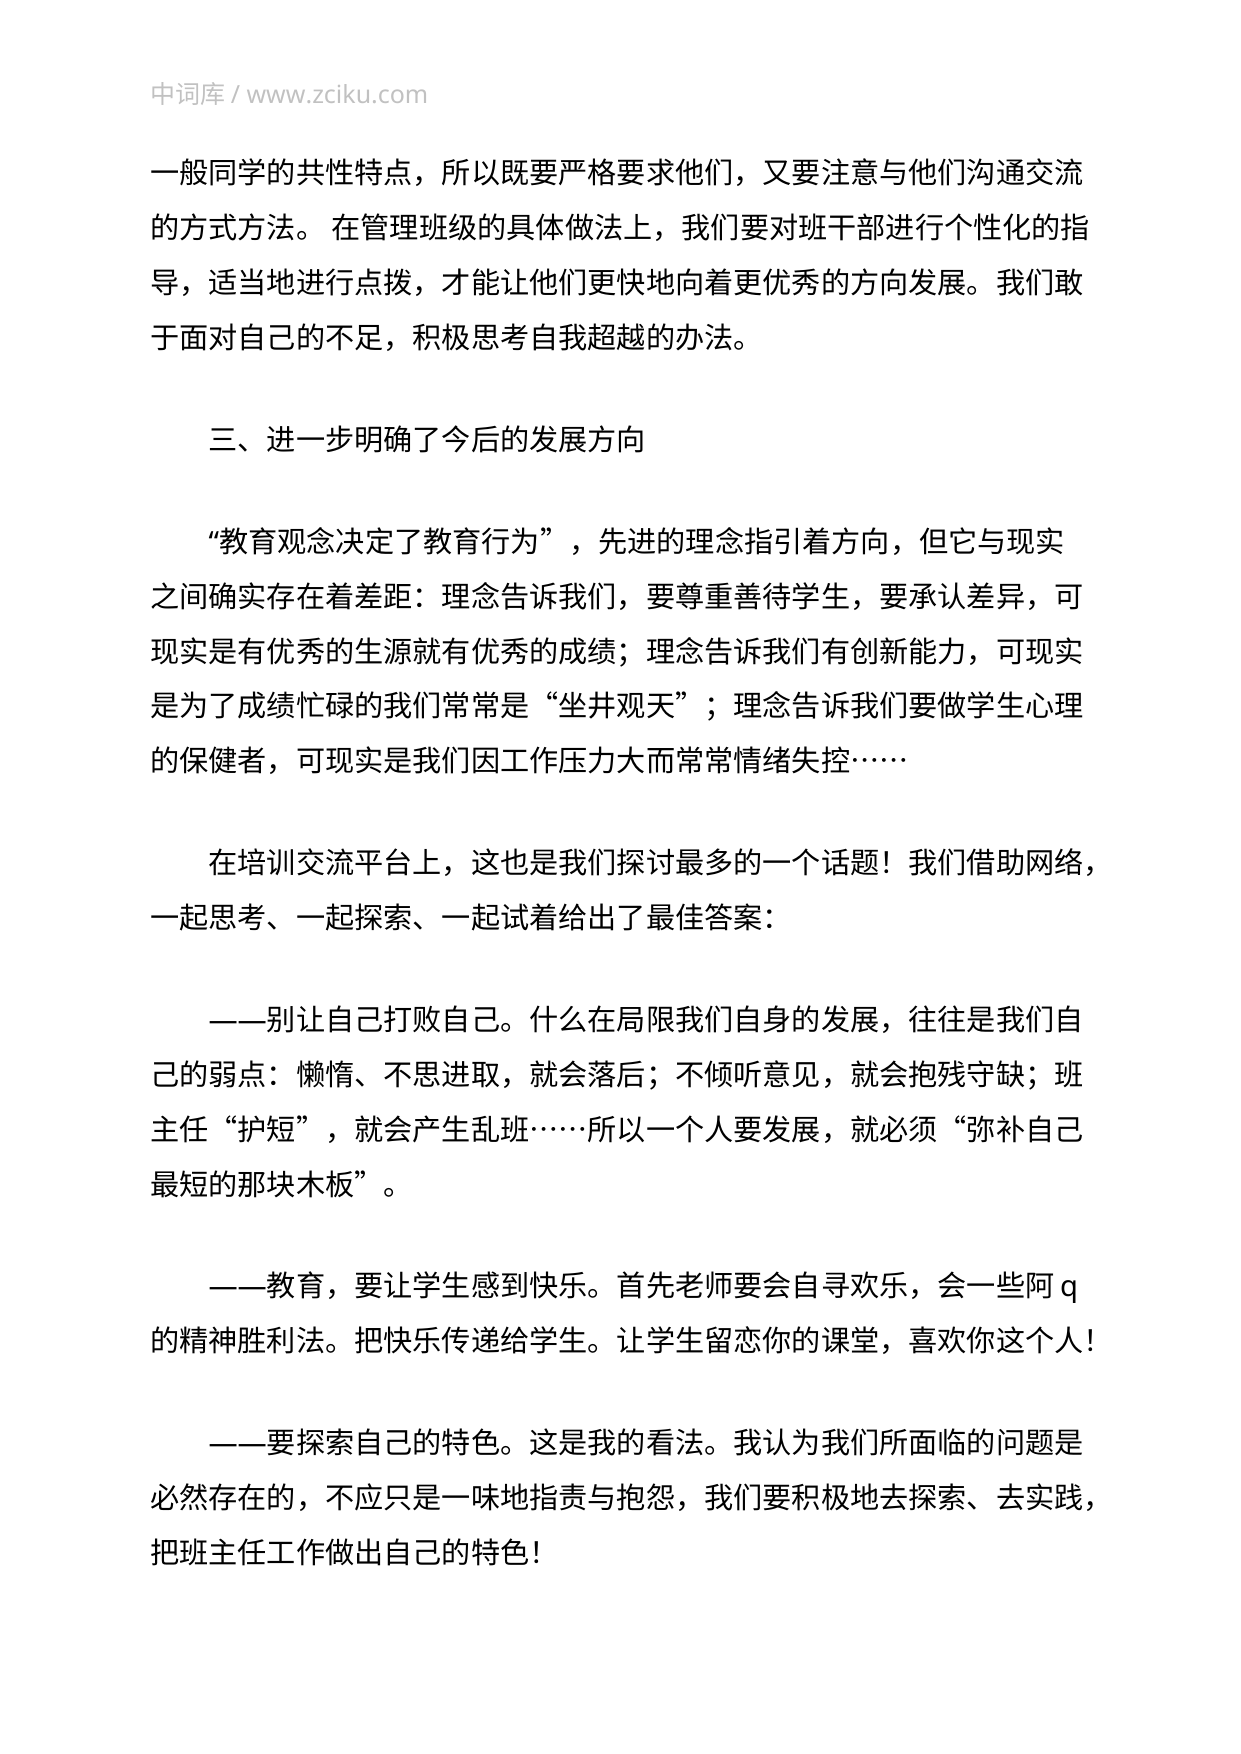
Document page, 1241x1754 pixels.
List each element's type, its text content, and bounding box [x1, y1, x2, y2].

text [150, 150, 1090, 357]
text “教育观念决定了教育行为”，先进的理念指引着方向，但它与现实之间确实存在着差距：理念告诉我们，要尊重善待学生，要承认差异，可现实是有优秀的生源就有优秀的成绩；理念告诉我们有创新能力，可现实是为了成绩忙碌的我们常常是“坐井观天”；理念告诉我们要做学生心理的保健者，可现实是我们因工作压力大而常常情绪失控…… [150, 518, 1090, 780]
text ——要探索自己的特色。这是我的看法。我认为我们所面临的问题是必然存在的，不应只是一味地指责与抱怨，我们要积极地去探索、去实践，把班主任工作做出自己的特色！ [150, 1420, 1090, 1572]
text 三、进一步明确了今后的发展方向 [150, 416, 1090, 459]
text ——教育，要让学生感到快乐。首先老师要会自寻欢乐，会一些阿q的精神胜利法。把快乐传递给学生。让学生留恋你的课堂，喜欢你这个人！ [150, 1263, 1090, 1360]
text 在培训交流平台上，这也是我们探讨最多的一个话题！我们借助网络，一起思考、一起探索、一起试着给出了最佳答案： [150, 840, 1090, 937]
text ——别让自己打败自己。什么在局限我们自身的发展，往往是我们自己的弱点：懒惰、不思进取，就会落后；不倾听意见，就会抱残守缺；班主任“护短”，就会产生乱班……所以一个人要发展，就必须“弥补自己最短的那块木板”。 [150, 996, 1090, 1203]
